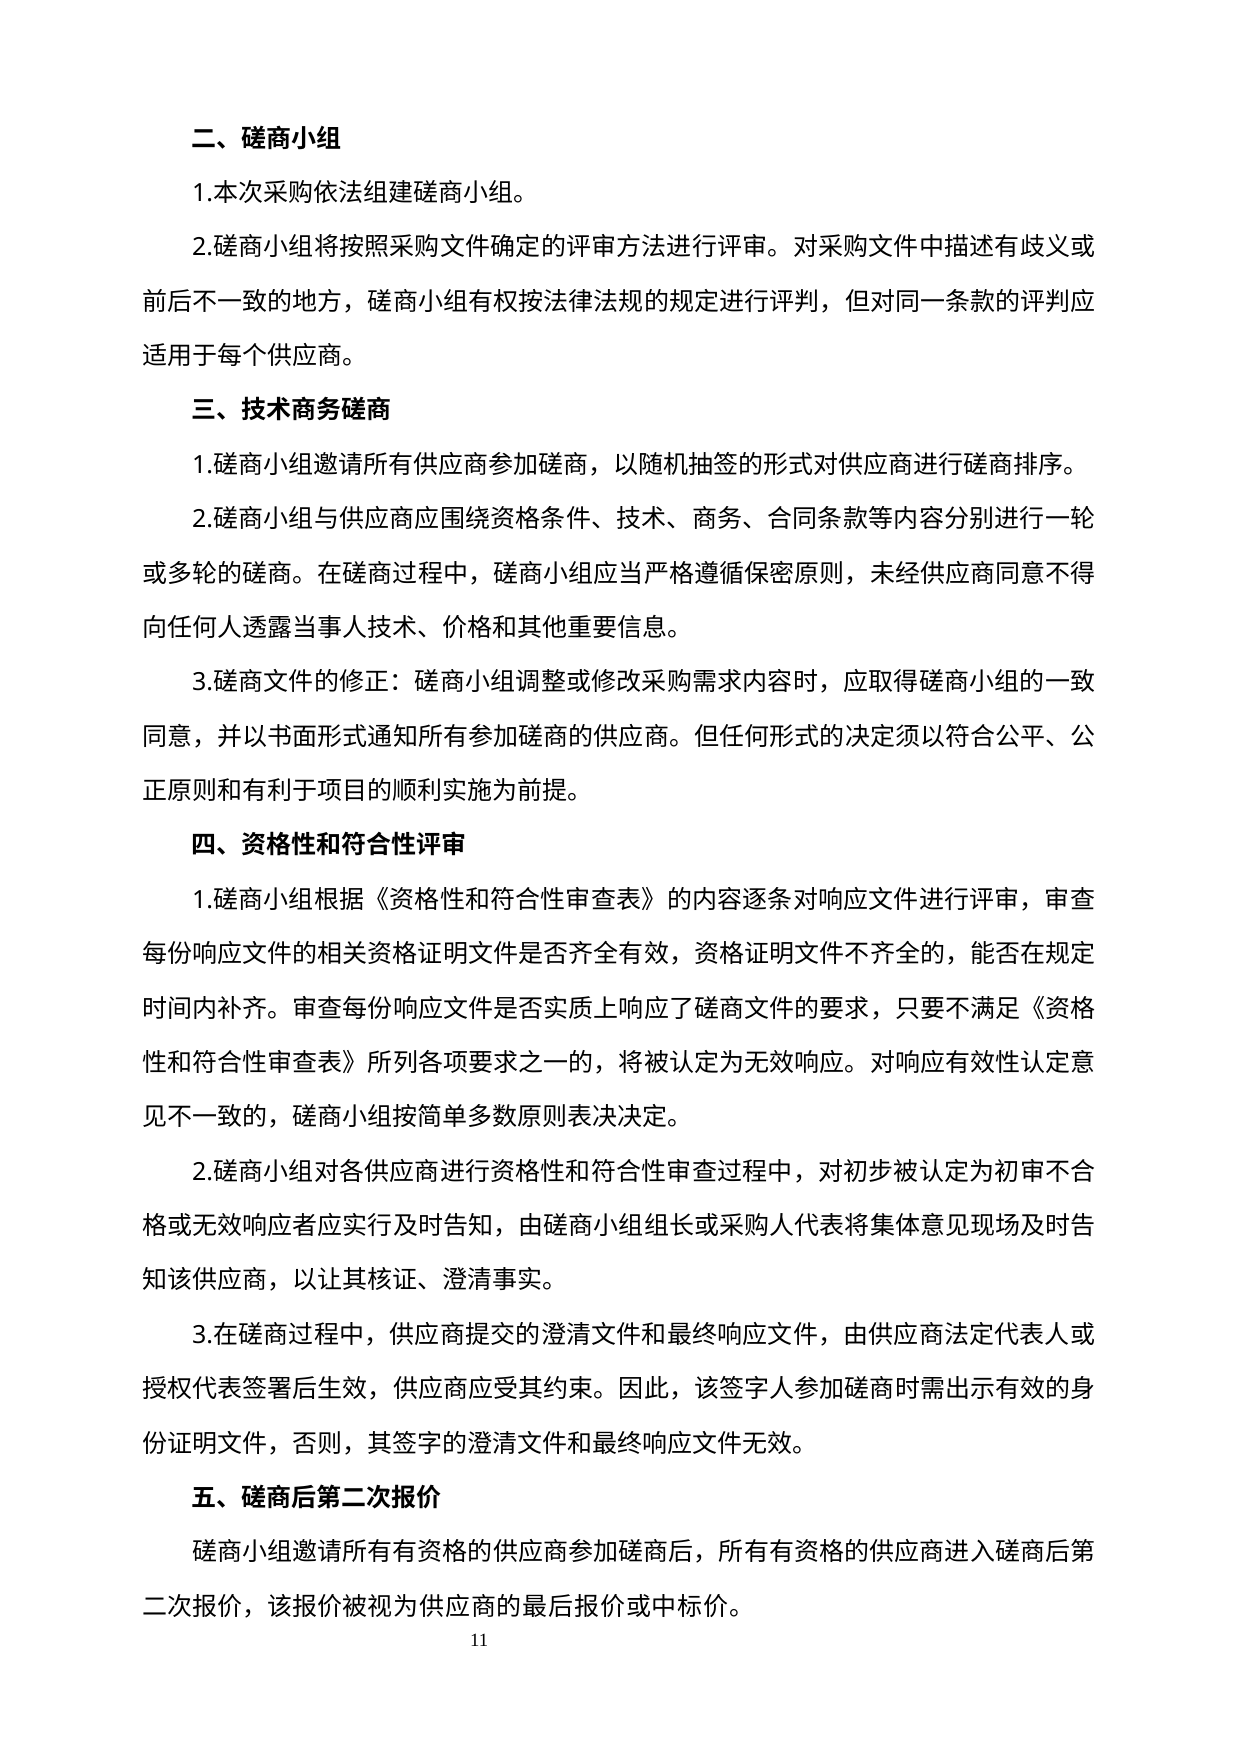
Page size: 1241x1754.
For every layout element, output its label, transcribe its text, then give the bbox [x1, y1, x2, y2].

text 四、资格性和符合性评审 [142, 825, 1098, 861]
text 3.磋商文件的修正：磋商小组调整或修改采购需求内容时，应取得磋商小组的一致同意，并以书面形式通知所有参加磋商的供应商。但任何形式的决定须以符合公平、公正原则和有利于项目的顺利实施为前提。 [142, 662, 1098, 807]
text 3.在磋商过程中，供应商提交的澄清文件和最终响应文件，由供应商法定代表人或授权代表签署后生效，供应商应受其约束。因此，该签字人参加磋商时需出示有效的身份证明文件，否则，其签字的澄清文件和最终响应文件无效。 [142, 1314, 1098, 1459]
text 1.磋商小组根据《资格性和符合性审查表》的内容逐条对响应文件进行评审，审查每份响应文件的相关资格证明文件是否齐全有效，资格证明文件不齐全的，能否在规定时间内补齐。审查每份响应文件是否实质上响应了磋商文件的要求，只要不满足《资格性和符合性审查表》所列各项要求之一的，将被认定为无效响应。对响应有效性认定意见不一致的，磋商小组按简单多数原则表决决定。 [142, 879, 1098, 1133]
text 磋商小组邀请所有有资格的供应商参加磋商后，所有有资格的供应商进入磋商后第二次报价，该报价被视为供应商的最后报价或中标价。 [142, 1532, 1098, 1622]
text 五、磋商后第二次报价 [142, 1477, 1098, 1514]
text 二、磋商小组 [142, 118, 1098, 154]
text 2.磋商小组对各供应商进行资格性和符合性审查过程中，对初步被认定为初审不合格或无效响应者应实行及时告知，由磋商小组组长或采购人代表将集体意见现场及时告知该供应商，以让其核证、澄清事实。 [142, 1151, 1098, 1296]
text 2.磋商小组与供应商应围绕资格条件、技术、商务、合同条款等内容分别进行一轮或多轮的磋商。在磋商过程中，磋商小组应当严格遵循保密原则，未经供应商同意不得向任何人透露当事人技术、价格和其他重要信息。 [142, 499, 1098, 644]
text 1.磋商小组邀请所有供应商参加磋商，以随机抽签的形式对供应商进行磋商排序。 [142, 444, 1098, 481]
text 2.磋商小组将按照采购文件确定的评审方法进行评审。对采购文件中描述有歧义或前后不一致的地方，磋商小组有权按法律法规的规定进行评判，但对同一条款的评判应适用于每个供应商。 [142, 227, 1098, 372]
text 1.本次采购依法组建磋商小组。 [142, 172, 1098, 209]
text 三、技术商务磋商 [142, 390, 1098, 426]
